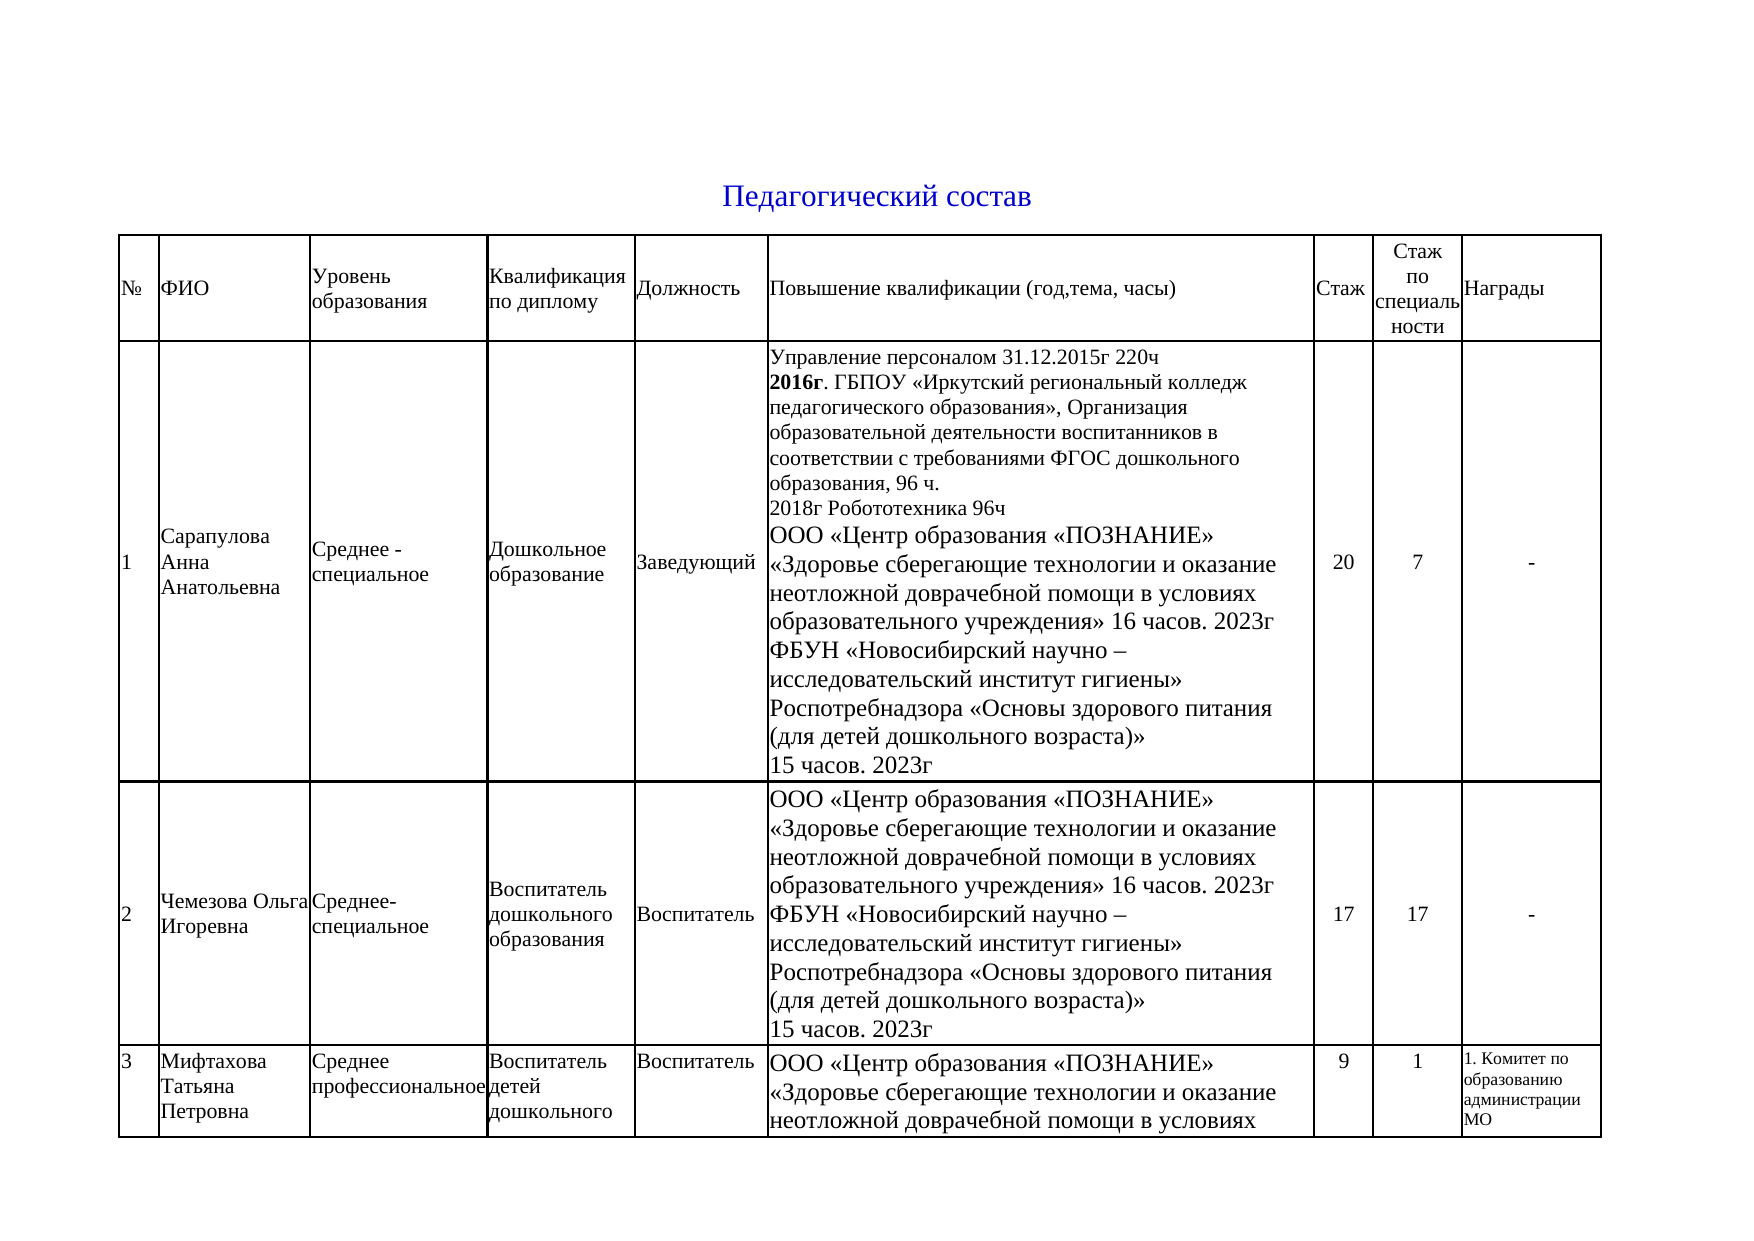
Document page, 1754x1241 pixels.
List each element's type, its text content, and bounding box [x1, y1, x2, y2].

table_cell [489, 1046, 634, 1136]
table_header Стаж по специальности [1374, 236, 1461, 340]
table_cell - [1463, 342, 1600, 780]
text Педагогический состав [118, 177, 1636, 213]
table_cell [769, 1046, 1313, 1136]
table_header Награды [1463, 236, 1600, 340]
table_cell Сарапулова Анна Анатольевна [160, 342, 309, 780]
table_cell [160, 1046, 309, 1136]
table_cell ООО «Центр образования «ПОЗНАНИЕ» «Здоровье сберегающие технологии и оказание неотложной доврачебной помощи в условиях образовательного учреждения» 16 часов. 2023г ФБУН «Новосибирский научно – исследовательский институт гигиены» Роспотребнадзора «Основы здорового питания (для детей дошкольного возраста)» 15 часов. 2023г [769, 783, 1313, 1044]
table_cell Среднее -специальное [311, 342, 486, 780]
table_header Квалификация по диплому [489, 236, 634, 340]
table_cell Среднее-специальное [311, 783, 486, 1044]
table_header Повышение квалификации (год,тема, часы) [769, 236, 1313, 340]
table_cell 3 [120, 1046, 158, 1136]
table_cell Чемезова Ольга Игоревна [160, 783, 309, 1044]
table_cell Воспитатель дошкольного образования [489, 783, 634, 1044]
table_cell 20 [1315, 342, 1372, 780]
table_cell 9 [1315, 1046, 1372, 1136]
table_cell 1 [1374, 1046, 1461, 1136]
table_header Уровень образования [311, 236, 486, 340]
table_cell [1463, 1046, 1600, 1136]
table_cell Воспитатель [636, 1046, 767, 1136]
table_header Стаж [1315, 236, 1372, 340]
table_cell 7 [1374, 342, 1461, 780]
table_cell 17 [1315, 783, 1372, 1044]
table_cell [311, 1046, 486, 1136]
table_cell - [1463, 783, 1600, 1044]
table_cell Дошкольное образование [489, 342, 634, 780]
table_cell 1 [120, 342, 158, 780]
table_cell Воспитатель [636, 783, 767, 1044]
table_header № [120, 236, 158, 340]
table_header Должность [636, 236, 767, 340]
table_cell Заведующий [636, 342, 767, 780]
table_header ФИО [160, 236, 309, 340]
table_cell Управление персоналом 31.12.2015г 220ч 2016г. ГБПОУ «Иркутский региональный колледж педагогического образования», Организация образовательной деятельности воспитанников в соответствии с требованиями ФГОС дошкольного образования, 96 ч. 2018г Робототехника 96ч ООО «Центр образования «ПОЗНАНИЕ» «Здоровье сберегающие технологии и оказание неотложной доврачебной помощи в условиях образовательного учреждения» 16 часов. 2023г ФБУН «Новосибирский научно – исследовательский институт гигиены» Роспотребнадзора «Основы здорового питания (для детей дошкольного возраста)» 15 часов. 2023г [769, 342, 1313, 780]
table_cell 17 [1374, 783, 1461, 1044]
table_cell 2 [120, 783, 158, 1044]
